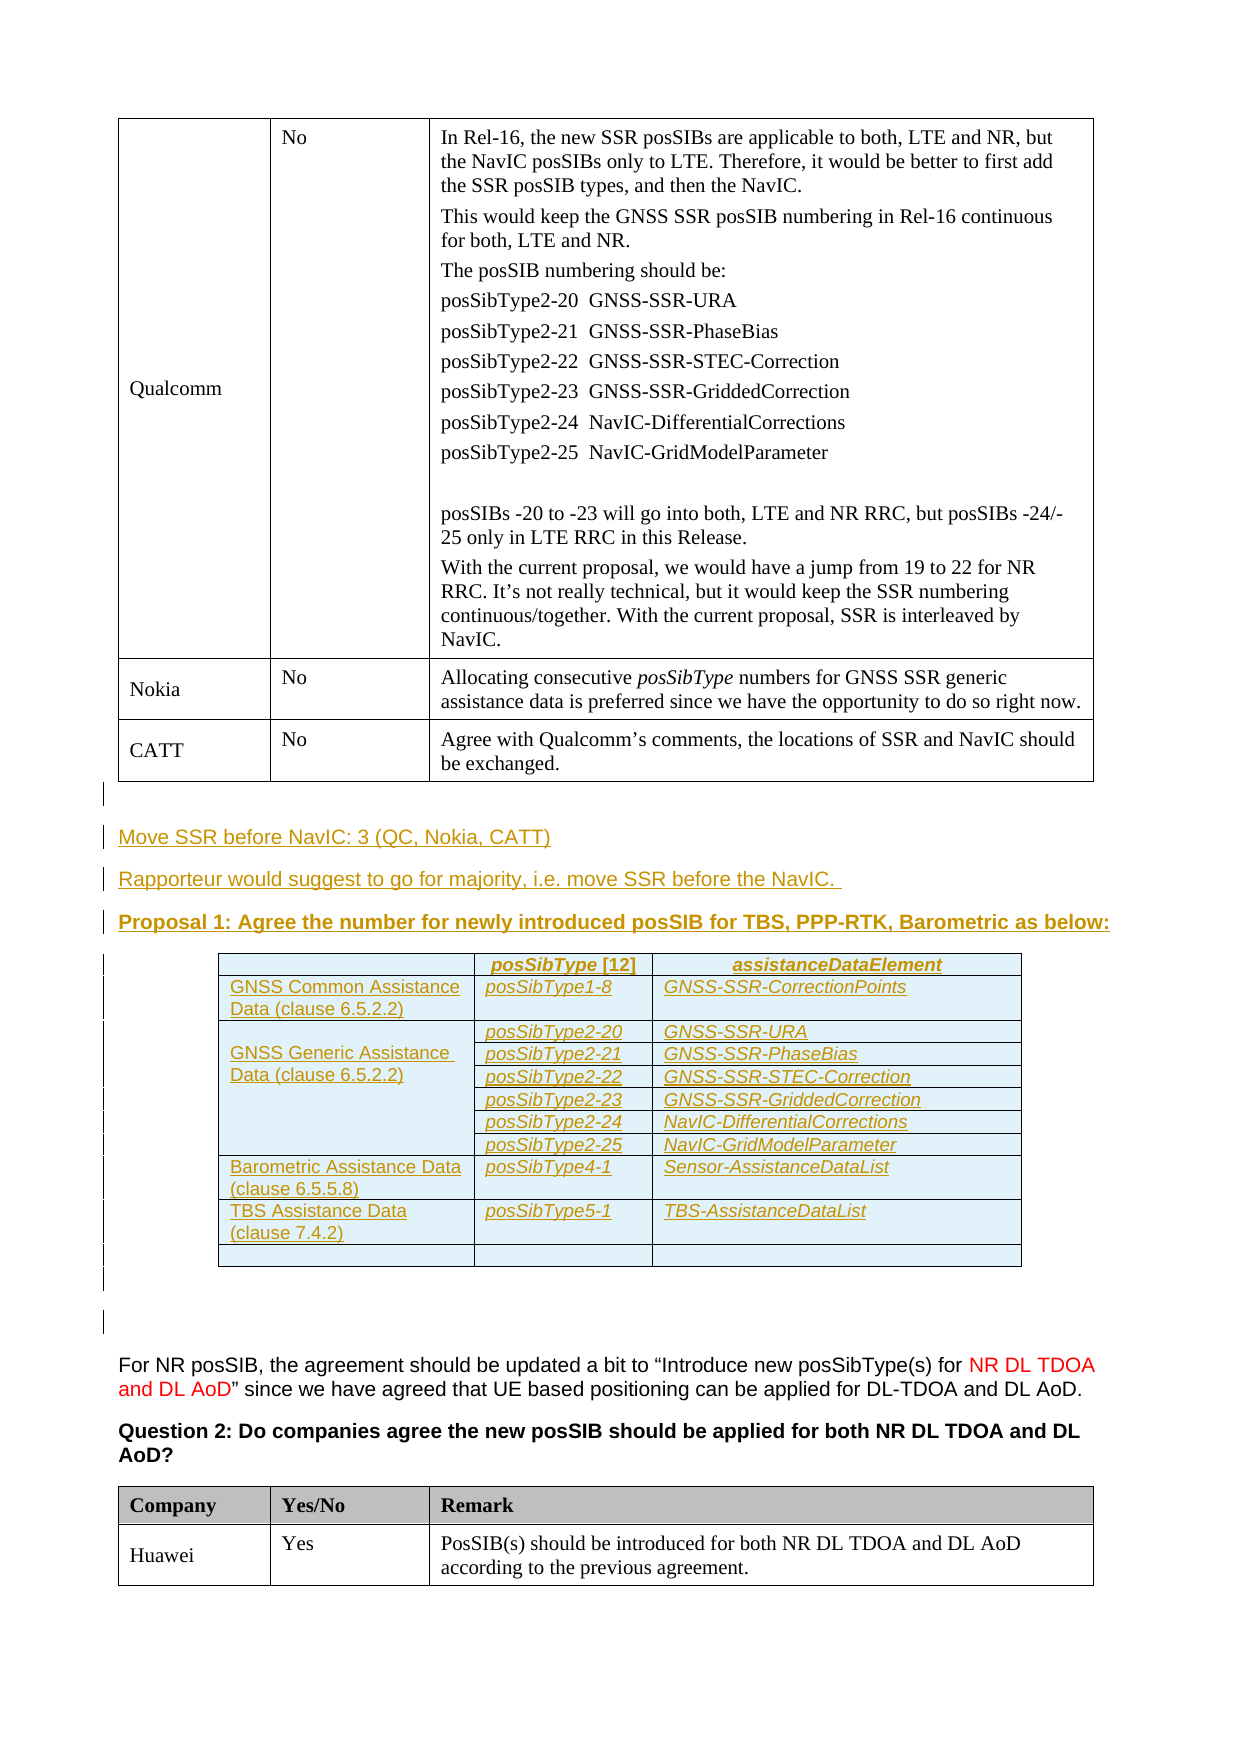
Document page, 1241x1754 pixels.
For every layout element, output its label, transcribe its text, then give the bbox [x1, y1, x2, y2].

table_cell PosSIB(s) should be introduced for both NR DL TDOA and DL AoD according to the previous agreement. [430, 1525, 1093, 1585]
table_header Yes/No [271, 1487, 429, 1523]
table_cell CATT [119, 720, 270, 781]
table_cell No [271, 720, 429, 781]
table_cell No [271, 659, 429, 719]
table_header Company [119, 1487, 270, 1523]
table_header Remark [430, 1487, 1093, 1523]
table_cell Qualcomm [119, 119, 270, 657]
table_cell Yes [271, 1525, 429, 1585]
table_cell In Rel-16, the new SSR posSIBs are applicable to both, LTE and NR, but the NavIC posSIBs only to LTE. Therefore, it would be better to first add the SSR posSIB types, and then the NavIC. This would keep the GNSS SSR posSIB numbering in Rel-16 continuous for both, LTE and NR. The posSIB numbering should be: posSibType2-20 GNSS-SSR-URA posSibType2-21 GNSS-SSR-PhaseBias posSibType2-22 GNSS-SSR-STEC-Correction posSibType2-23 GNSS-SSR-GriddedCorrection posSibType2-24 NavIC-DifferentialCorrections posSibType2-25 NavIC-GridModelParameter posSIBs -20 to -23 will go into both, LTE and NR RRC, but posSIBs -24/-25 only in LTE RRC in this Release. With the current proposal, we would have a jump from 19 to 22 for NR RRC. It’s not really technical, but it would keep the SSR numbering continuous/together. With the current proposal, SSR is interleaved by NavIC. [430, 119, 1093, 657]
table_cell No [271, 119, 429, 657]
table_cell Allocating consecutive posSibType numbers for GNSS SSR generic assistance data is preferred since we have the opportunity to do so right now. [430, 659, 1093, 719]
text For NR posSIB, the agreement should be updated a bit to “Introduce new posSibType(s) for NR DL TDOA and DL AoD” since we have agreed that UE based positioning can be applied for DL-TDOA and DL AoD. [118, 1353, 1122, 1401]
table_cell Nokia [119, 659, 270, 719]
table_cell Huawei [119, 1525, 270, 1585]
table_cell Agree with Qualcomm’s comments, the locations of SSR and NavIC should be exchanged. [430, 720, 1093, 781]
text Question 2: Do companies agree the new posSIB should be applied for both NR DL TDOA and DL AoD? [118, 1419, 1122, 1467]
